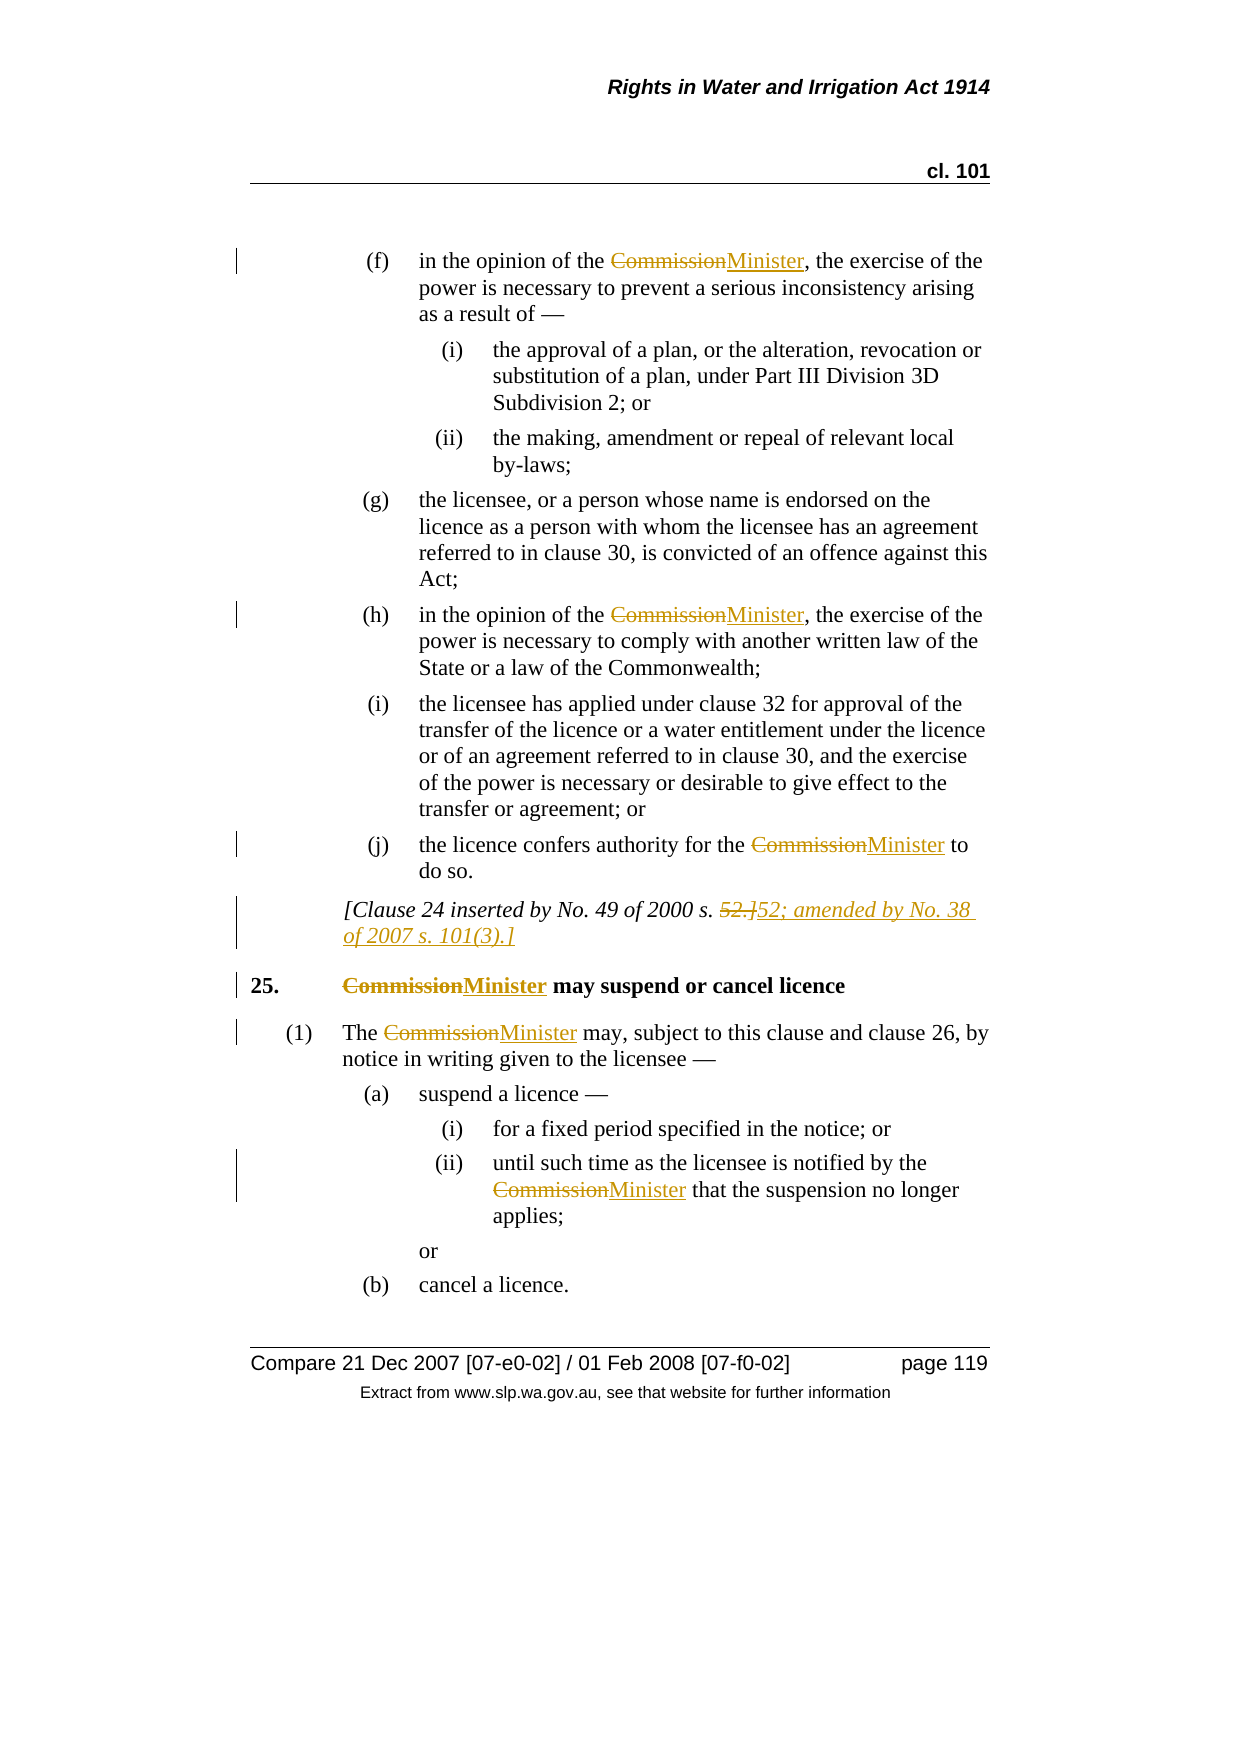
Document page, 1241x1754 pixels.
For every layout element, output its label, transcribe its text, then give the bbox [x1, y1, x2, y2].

text (a) suspend a licence — [250, 1080, 990, 1106]
text (i) the licensee has applied under clause 32 for approval of the transfer of the licence or a water entitlement under the licence or of an agreement referred to in clause 30, and the exercise of the power is necessary or desirable to give effect to the transfer or agreement; or [250, 690, 990, 821]
text (1) The may, subject to this clause and clause 26, by notice in writing given to the licensee — [250, 1019, 990, 1072]
text [Clause 24 inserted by No. 49 of 2000 s. [250, 896, 990, 949]
text (j) the licence confers authority for the to do so. [250, 831, 990, 883]
text (ii) until such time as the licensee is notified by the that the suspension no longer applies; [250, 1149, 990, 1228]
text (i) the approval of a plan, or the alteration, revocation or substitution of a plan, under Part III Division 3D Subdivision 2; or [250, 336, 990, 415]
text (h) in the opinion of the , the exercise of the power is necessary to comply with another written law of the State or a law of the Commonwealth; [250, 601, 990, 680]
text (g) the licensee, or a person whose name is endorsed on the licence as a person with whom the licensee has an agreement referred to in clause 30, is convicted of an offence against this Act; [250, 486, 990, 592]
text (b) cancel a licence. [250, 1271, 990, 1298]
text (ii) the making, amendment or repeal of relevant local by-laws; [250, 424, 990, 477]
subtitle 25. may suspend or cancel licence [250, 972, 990, 998]
text or [250, 1237, 990, 1263]
text (i) for a fixed period specified in the notice; or [250, 1114, 990, 1141]
text (f) in the opinion of the , the exercise of the power is necessary to prevent a serious inconsistency arising as a result of — [250, 247, 990, 327]
